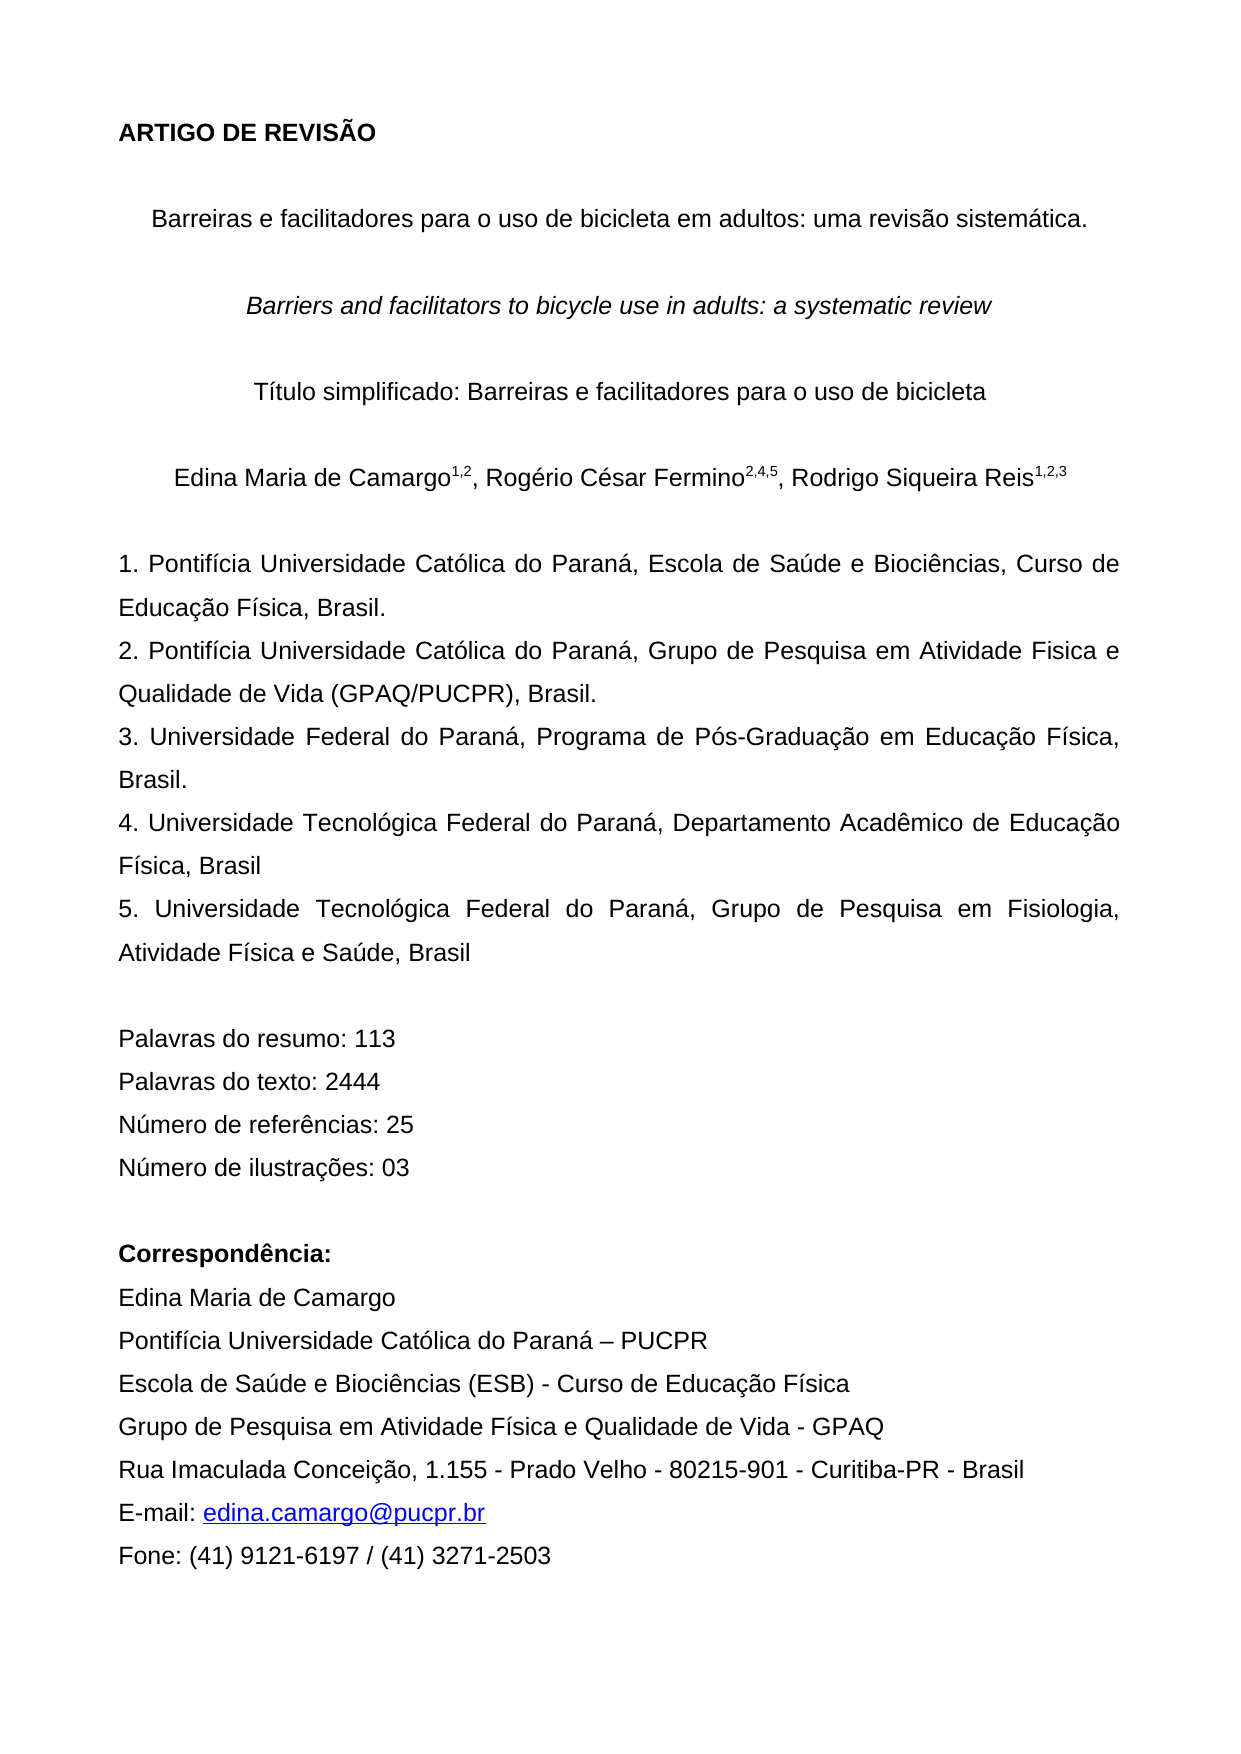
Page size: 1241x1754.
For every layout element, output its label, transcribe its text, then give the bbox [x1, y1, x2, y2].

text E-mail: edina.camargo@pucpr.br [118, 1498, 1122, 1527]
text Escola de Saúde e Biociências (ESB) - Curso de Educação Física [118, 1369, 1122, 1397]
text 2. Pontifícia Universidade Católica do Paraná, Grupo de Pesquisa em Atividade Fisica e Qualidade de Vida (GPAQ/PUCPR), Brasil. [118, 636, 1122, 707]
text ARTIGO DE REVISÃO [118, 118, 1122, 147]
text Barriers and facilitators to bicycle use in adults: a systematic review [118, 291, 1122, 319]
text Edina Maria de Camargo1,2, Rogério César Fermino2,4,5, Rodrigo Siqueira Reis1,2,3 [118, 463, 1122, 492]
text Barreiras e facilitadores para o uso de bicicleta em adultos: uma revisão sistemática. [118, 204, 1122, 233]
text Edina Maria de Camargo [118, 1282, 1122, 1311]
text 1. Pontifícia Universidade Católica do Paraná, Escola de Saúde e Biociências, Curso de Educação Física, Brasil. [118, 549, 1122, 621]
text Grupo de Pesquisa em Atividade Física e Qualidade de Vida - GPAQ [118, 1412, 1122, 1441]
text Palavras do texto: 2444 [118, 1067, 1122, 1096]
text Pontifícia Universidade Católica do Paraná – PUCPR [118, 1326, 1122, 1354]
text Fone: (41) 9121-6197 / (41) 3271-2503 [118, 1541, 1122, 1570]
text 5. Universidade Tecnológica Federal do Paraná, Grupo de Pesquisa em Fisiologia, Atividade Física e Saúde, Brasil [118, 894, 1122, 966]
text Rua Imaculada Conceição, 1.155 - Prado Velho - 80215-901 - Curitiba-PR - Brasil [118, 1455, 1122, 1484]
text Palavras do resumo: 113 [118, 1024, 1122, 1052]
text Título simplificado: Barreiras e facilitadores para o uso de bicicleta [118, 377, 1122, 406]
text 3. Universidade Federal do Paraná, Programa de Pós-Graduação em Educação Física, Brasil. [118, 722, 1122, 794]
text Correspondência: [118, 1239, 1122, 1268]
text 4. Universidade Tecnológica Federal do Paraná, Departamento Acadêmico de Educação Física, Brasil [118, 808, 1122, 880]
text Número de ilustrações: 03 [118, 1153, 1122, 1182]
text Número de referências: 25 [118, 1110, 1122, 1139]
